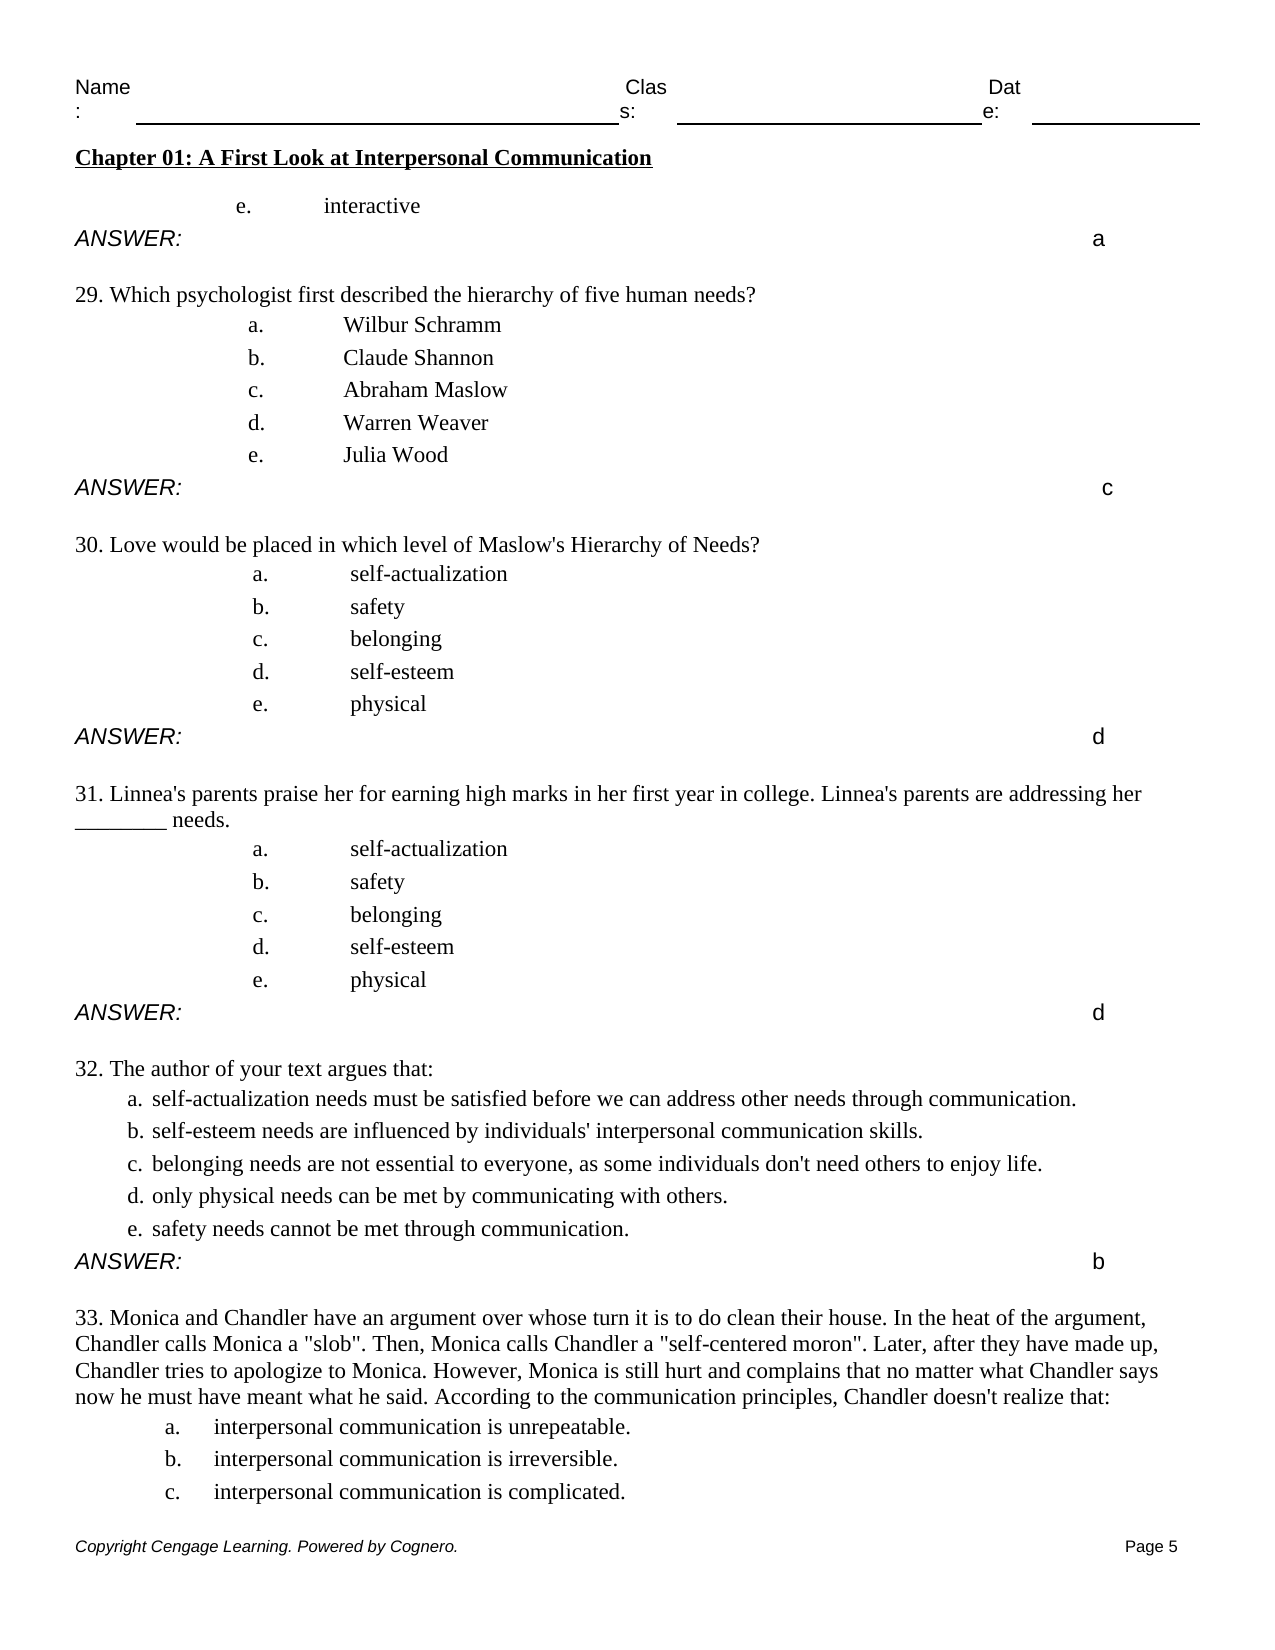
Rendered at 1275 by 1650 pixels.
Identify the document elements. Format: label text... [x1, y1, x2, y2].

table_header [75, 189, 1200, 254]
table_header 32. The author of your text argues that: [75, 1055, 1200, 1277]
table_header 29. ​Which psychologist first described the hierarchy of five human needs? [75, 282, 1200, 504]
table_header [75, 1304, 1200, 1507]
table_header 30. ​Love would be placed in which level of Maslow's Hierarchy of Needs? [75, 531, 1200, 753]
table_header 31. ​​Linnea's parents praise her for earning high marks in her first year in college. Linnea's parents are addressing her ________ needs. [75, 780, 1200, 1028]
